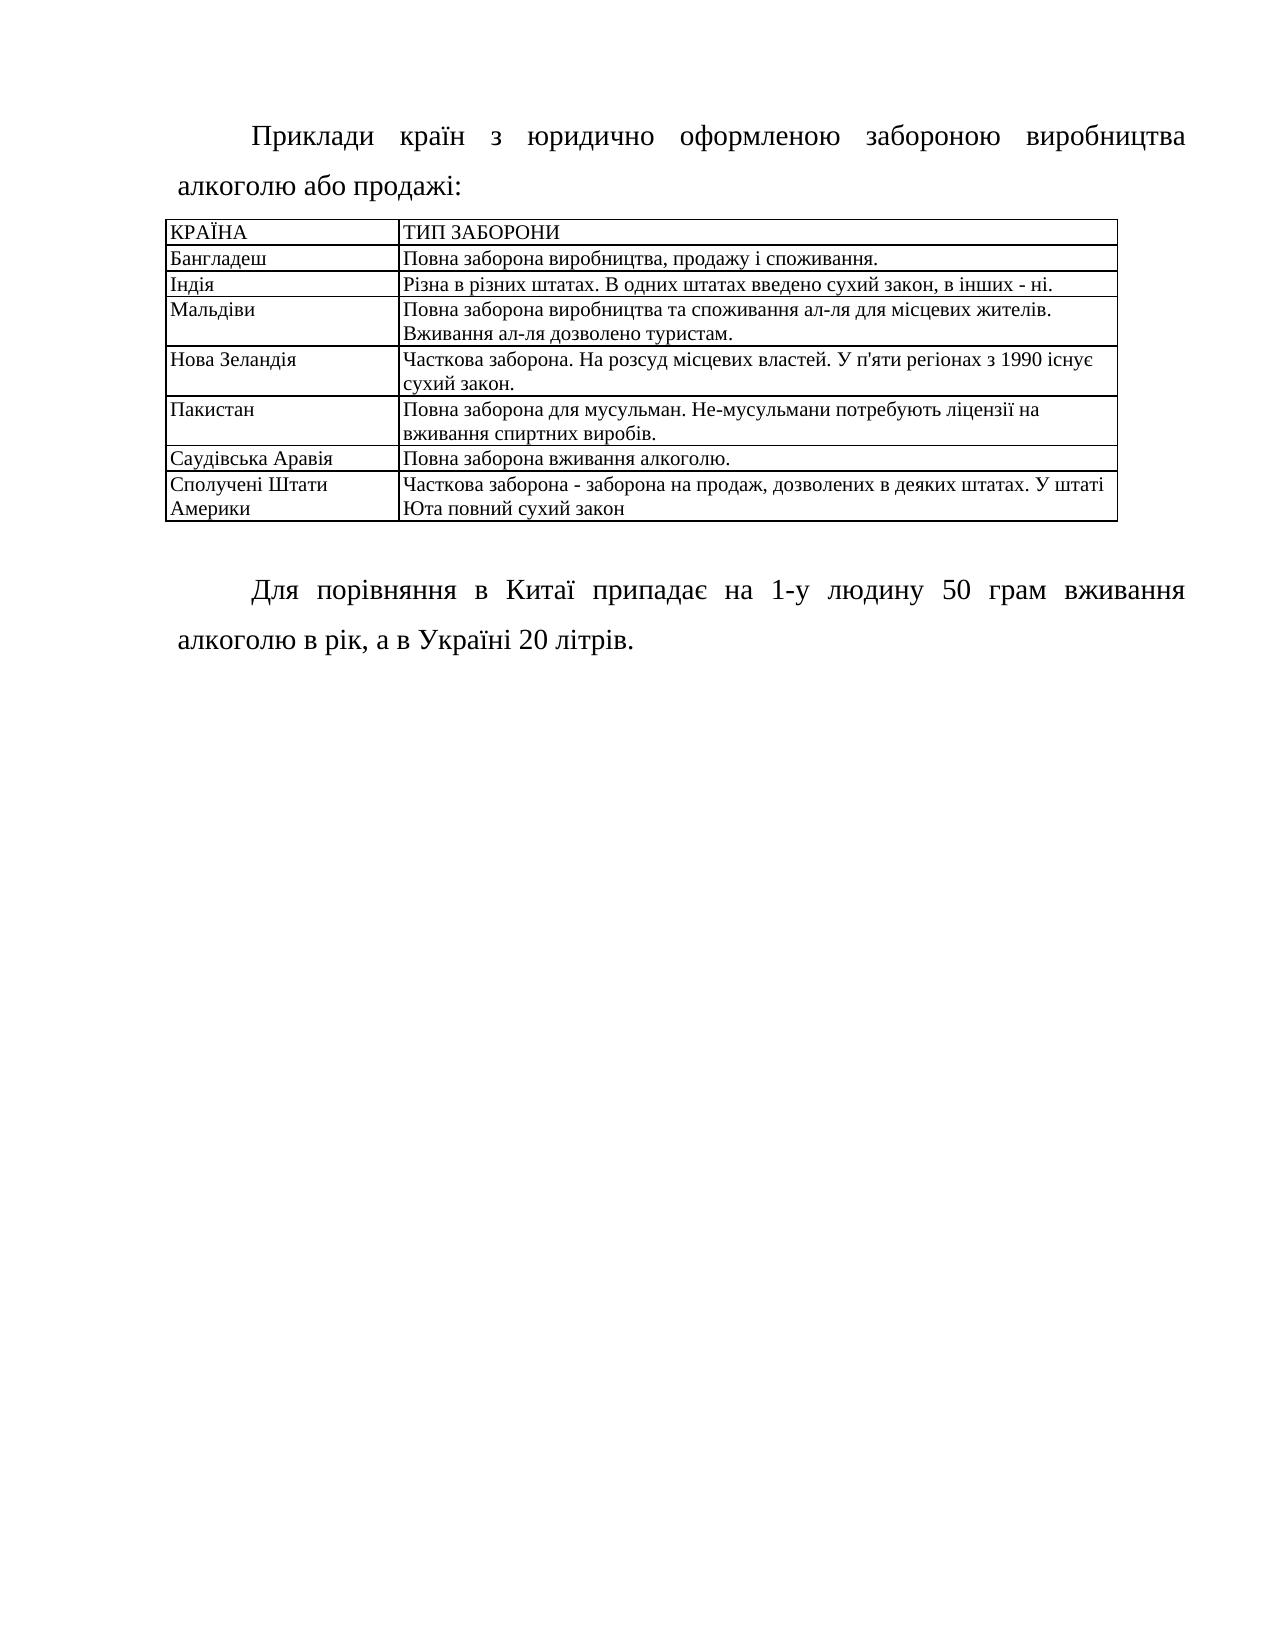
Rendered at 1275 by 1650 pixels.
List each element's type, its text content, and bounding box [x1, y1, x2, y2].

table_cell Повна заборона виробництва та споживання ал-ля для місцевих жителів. Вживання ал-ля дозволено туристам. [400, 297, 1117, 345]
table_header ТИП ЗАБОРОНИ [400, 220, 1117, 244]
table_cell Різна в різних штатах. В одних штатах введено сухий закон, в інших - ні. [400, 272, 1117, 296]
table_cell Пакистан [167, 397, 398, 445]
table_cell Повна заборона виробництва, продажу і споживання. [400, 246, 1117, 270]
table_header КРАЇНА [167, 220, 398, 244]
table_cell Мальдіви [167, 297, 398, 345]
table_cell Індія [167, 272, 398, 296]
table_cell Повна заборона вживання алкоголю. [400, 446, 1117, 470]
table_cell Часткова заборона. На розсуд місцевих властей. У п'яти регіонах з 1990 існує сухий закон. [400, 347, 1117, 395]
text Приклади країн з юридично оформленою забороною виробництва алкоголю або продажі: [177, 118, 1186, 202]
table_cell Сполучені Штати Америки [167, 472, 398, 520]
table_cell Нова Зеландія [167, 347, 398, 395]
table_cell Повна заборона для мусульман. He-мусульмани потребують ліцензії на вживання спиртних виробів. [400, 397, 1117, 445]
table_cell Часткова заборона - заборона на продаж, дозволених в деяких штатах. У штаті Юта повний сухий закон [400, 472, 1117, 520]
table_cell Саудівська Аравія [167, 446, 398, 470]
text Для порівняння в Китаї припадає на 1-у людину 50 грам вживання алкоголю в рік, а в Україні 20 літрів. [177, 572, 1186, 656]
table_cell Бангладеш [167, 246, 398, 270]
